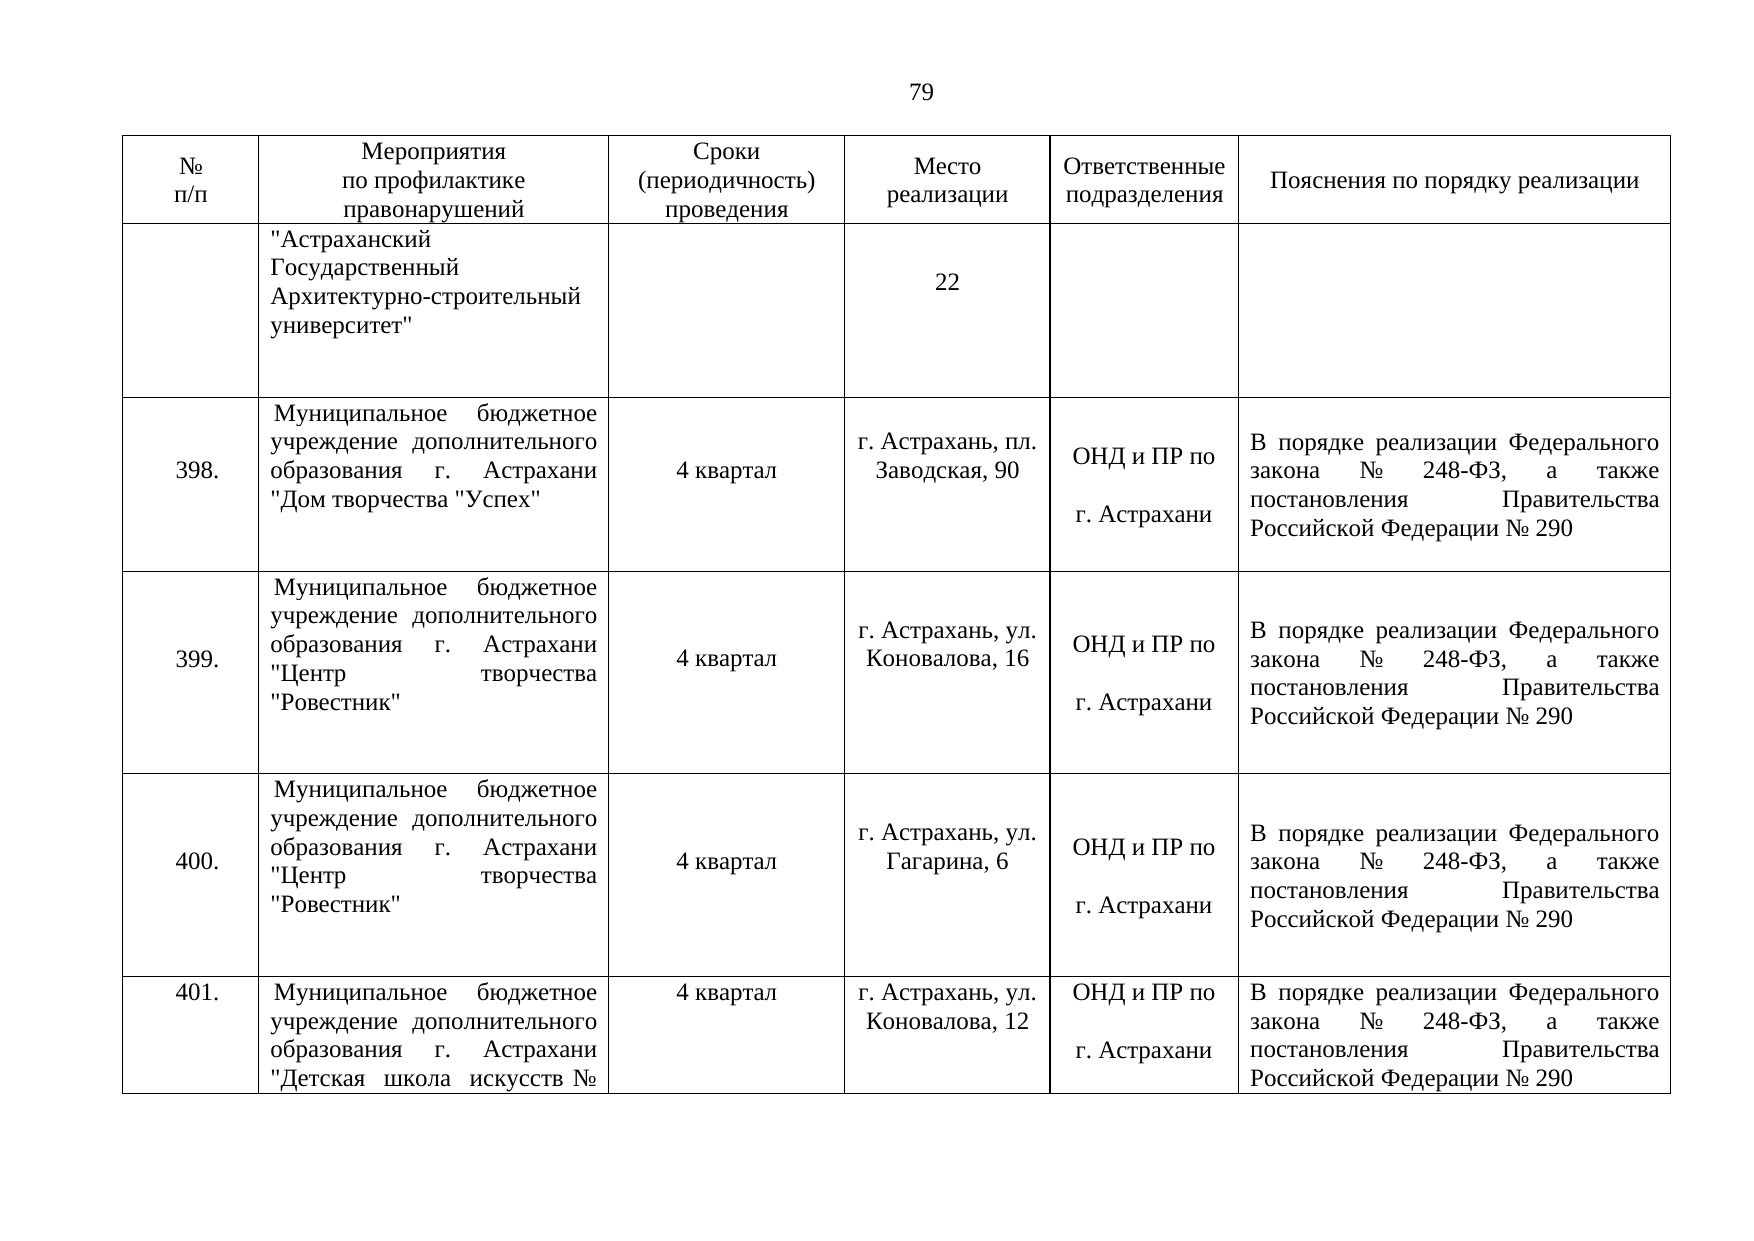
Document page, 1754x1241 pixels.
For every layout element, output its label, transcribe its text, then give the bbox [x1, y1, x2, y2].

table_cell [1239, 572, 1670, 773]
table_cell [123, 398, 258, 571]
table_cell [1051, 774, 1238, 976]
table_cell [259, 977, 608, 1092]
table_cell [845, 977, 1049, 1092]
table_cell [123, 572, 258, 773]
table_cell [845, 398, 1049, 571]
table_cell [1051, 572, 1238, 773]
table_header Место реализации [845, 136, 1049, 223]
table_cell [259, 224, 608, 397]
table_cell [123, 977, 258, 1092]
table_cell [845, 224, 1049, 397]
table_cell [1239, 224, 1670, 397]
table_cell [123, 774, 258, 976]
table_header Ответственные подразделения [1051, 136, 1238, 223]
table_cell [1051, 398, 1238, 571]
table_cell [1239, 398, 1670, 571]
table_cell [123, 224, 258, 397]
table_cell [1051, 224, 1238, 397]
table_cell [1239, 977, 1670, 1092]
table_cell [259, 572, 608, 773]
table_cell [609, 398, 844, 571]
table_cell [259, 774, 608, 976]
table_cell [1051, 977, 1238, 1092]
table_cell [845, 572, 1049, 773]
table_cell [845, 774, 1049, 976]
table_header Сроки (периодичность) проведения [609, 136, 844, 223]
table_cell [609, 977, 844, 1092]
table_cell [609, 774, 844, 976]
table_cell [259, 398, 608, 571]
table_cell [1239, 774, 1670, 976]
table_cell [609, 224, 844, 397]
table_header Мероприятия по профилактике правонарушений [259, 136, 608, 223]
table_header № п/п [123, 136, 258, 223]
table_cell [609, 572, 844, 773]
table_header Пояснения по порядку реализации [1239, 136, 1670, 223]
